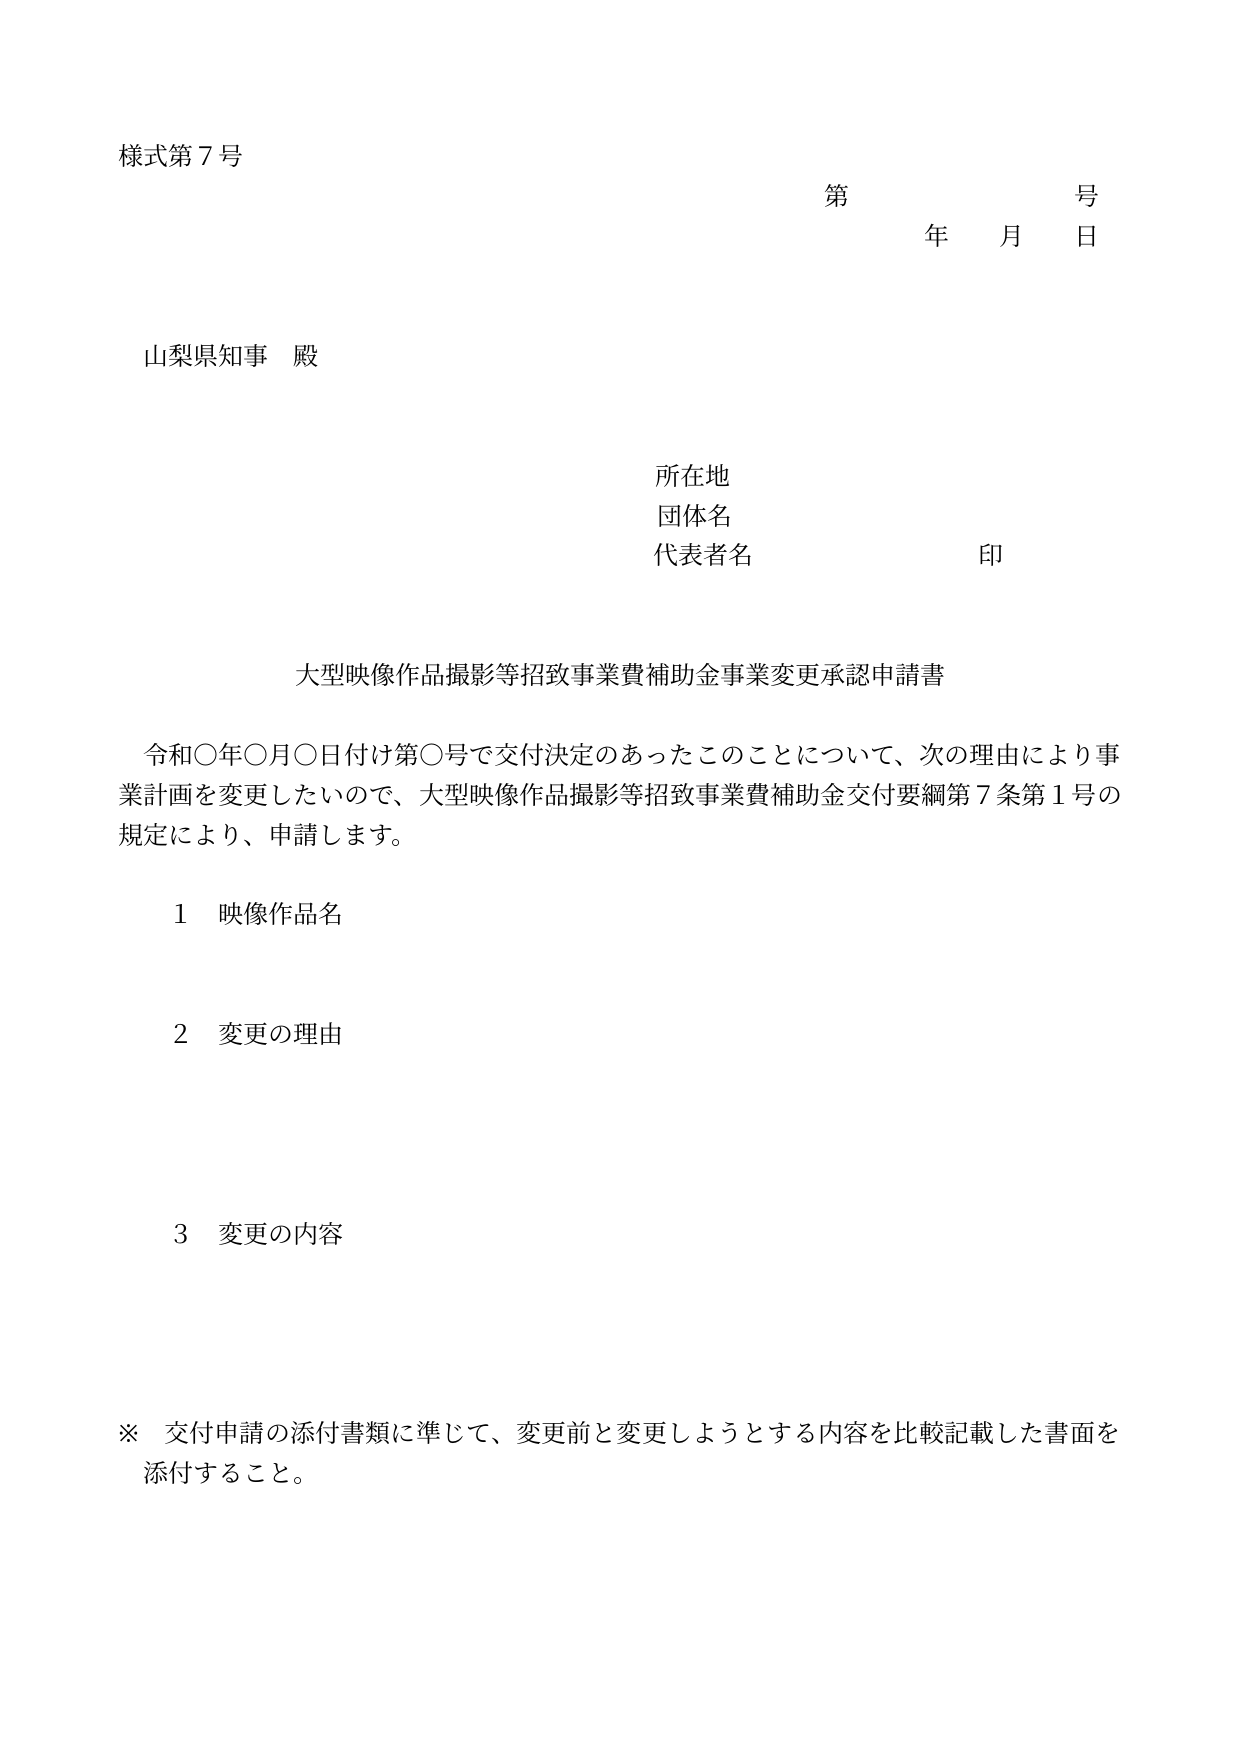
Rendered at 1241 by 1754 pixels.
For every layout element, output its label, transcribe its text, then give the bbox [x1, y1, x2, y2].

text １ 映像作品名 [168, 893, 1122, 933]
text 令和○年○月○日付け第○号で交付決定のあったこのことについて、次の理由により事業計画を変更したいので、大型映像作品撮影等招致事業費補助金交付要綱第７条第１号の規定により、申請します。 [118, 733, 1122, 853]
text 団体名 [118, 494, 1012, 534]
text 大型映像作品撮影等招致事業費補助金事業変更承認申請書 [118, 654, 1122, 694]
text 年 月 日 [118, 215, 1099, 255]
text ※ 交付申請の添付書類に準じて、変更前と変更しようとする内容を比較記載した書面を添付すること。 [118, 1412, 1122, 1492]
text ２ 変更の理由 [168, 1013, 1122, 1053]
text 山梨県知事 殿 [118, 334, 1122, 374]
text 様式第７号 [118, 135, 1122, 175]
text 所在地 [118, 454, 1012, 494]
text ３ 変更の内容 [168, 1212, 1122, 1252]
text 代表者名 印 [118, 534, 1012, 574]
text 第 号 [118, 175, 1099, 215]
